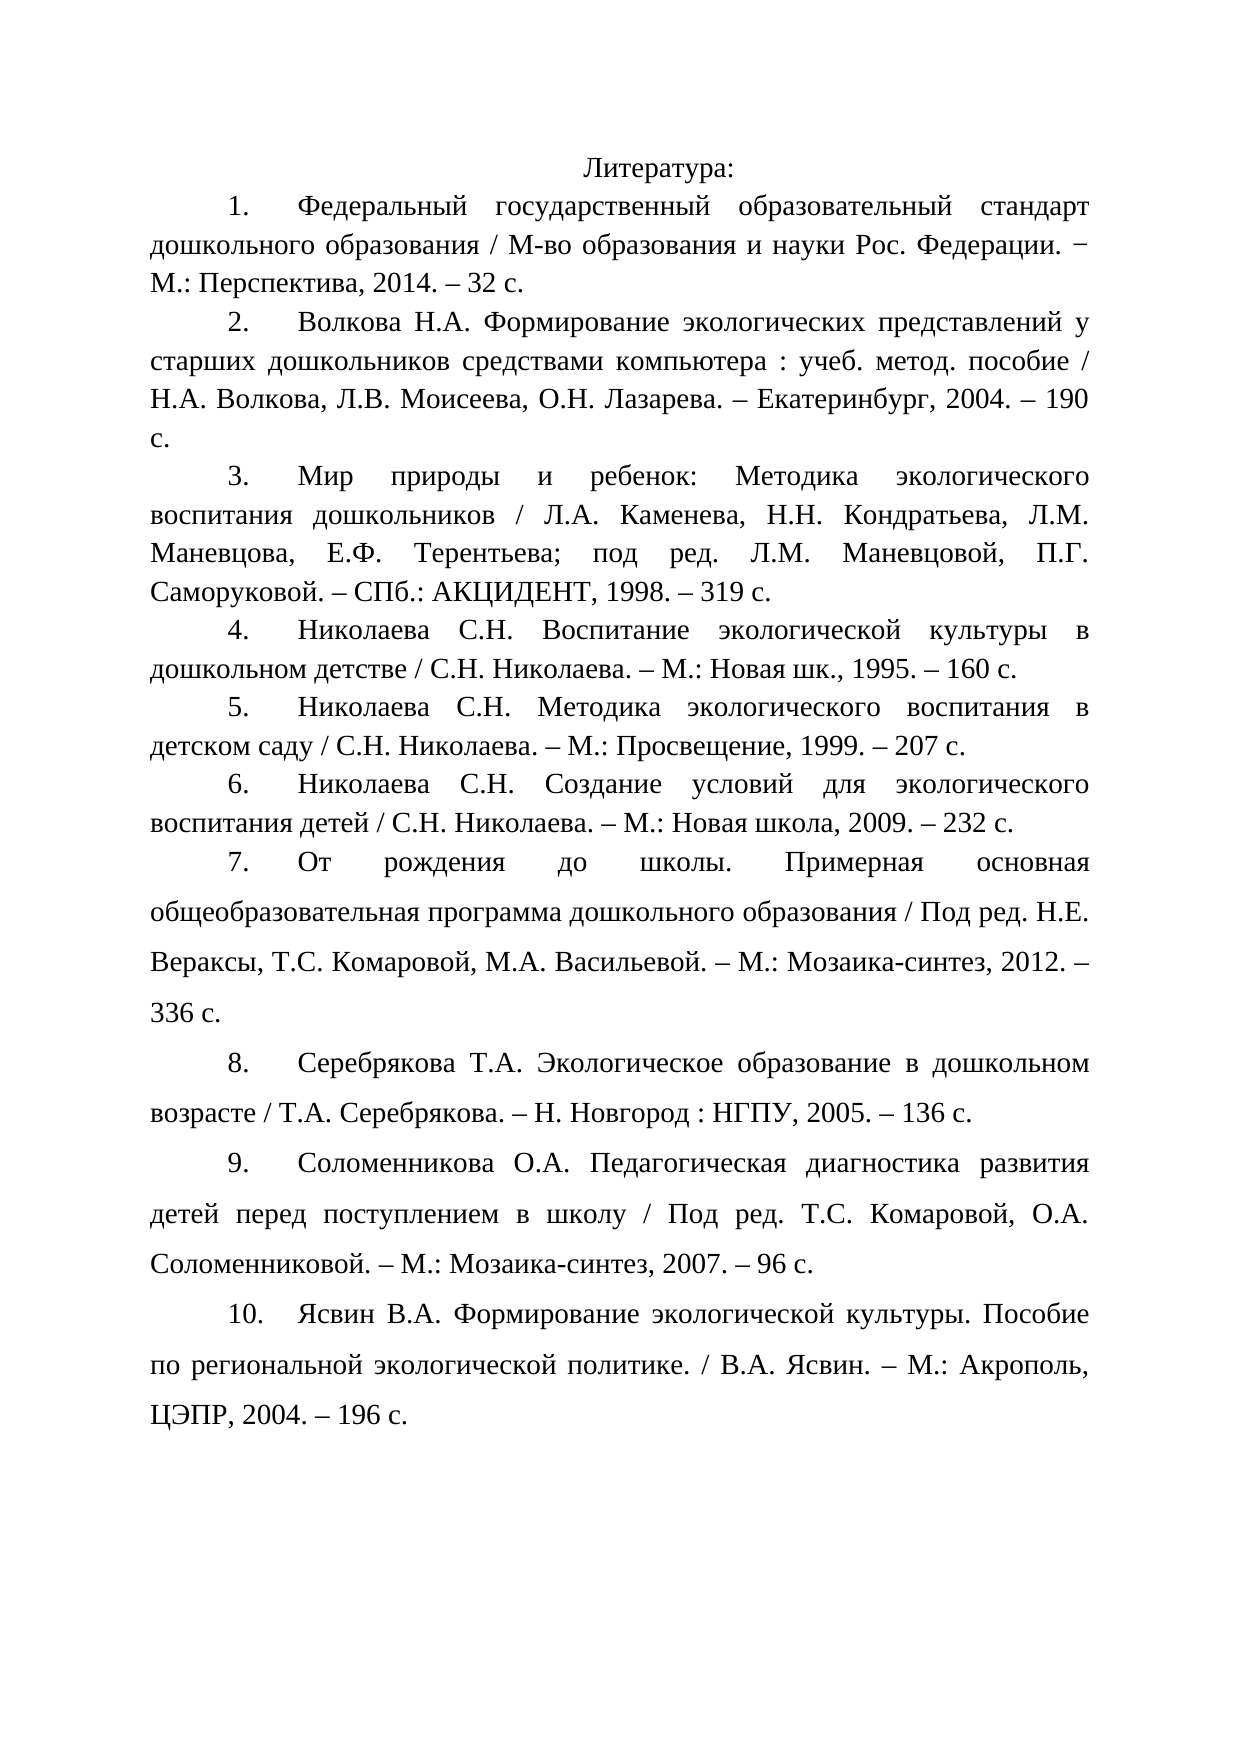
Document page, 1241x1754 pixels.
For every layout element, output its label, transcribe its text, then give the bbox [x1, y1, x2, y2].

list Ясвин В.А. Формирование экологической культуры. Пособие по региональной экологической политике. / В.А. Ясвин. – М.: Акрополь, ЦЭПР, 2004. – 196 с. [150, 1297, 1090, 1431]
list Федеральный государственный образовательный стандарт дошкольного образования / М-во образования и науки Рос. Федерации. − М.: Перспектива, 2014. – 32 с. [150, 188, 1090, 299]
list Николаева С.Н. Воспитание экологической культуры в дошкольном детстве / С.Н. Николаева. – М.: Новая шк., 1995. – 160 с. [150, 612, 1090, 684]
list Соломенникова О.А. Педагогическая диагностика развития детей перед поступлением в школу / Под ред. Т.С. Комаровой, О.А. Соломенниковой. – М.: Мозаика-синтез, 2007. – 96 с. [150, 1229, 1090, 1280]
list Серебрякова Т.А. Экологическое образование в дошкольном возрасте / Т.А. Серебрякова. – Н. Новгород : НГПУ, 2005. – 136 с. [150, 1045, 1090, 1129]
list Николаева С.Н. Методика экологического воспитания в детском саду / С.Н. Николаева. – М.: Просвещение, 1999. – 207 с. [150, 689, 1090, 762]
list Мир природы и ребенок: Методика экологического воспитания дошкольников / Л.А. Каменева, Н.Н. Кондратьева, Л.М. Маневцова, Е.Ф. Терентьева; под ред. Л.М. Маневцовой, П.Г. Саморуковой. – СПб.: АКЦИДЕНТ, 1998. – 319 с. [150, 458, 1090, 607]
list Николаева С.Н. Создание условий для экологического воспитания детей / С.Н. Николаева. – М.: Новая школа, 2009. – 232 с. [150, 767, 1090, 839]
list Волкова Н.А. Формирование экологических представлений у старших дошкольников средствами компьютера : учеб. метод. пособие / Н.А. Волкова, Л.В. Моисеева, О.Н. Лазарева. – Екатеринбург, 2004. – 190 с. [150, 304, 1090, 453]
text Литература: [150, 150, 1090, 183]
list От рождения до школы. Примерная основная общеобразовательная программа дошкольного образования / Под ред. Н.Е. Вераксы, Т.С. Комаровой, М.А. Васильевой. – М.: Мозаика-синтез, 2012. – 336 с. [150, 844, 1090, 1028]
list Соломенникова О.А. Педагогическая диагностика развития детей перед поступлением в школу / Под ред. Т.С. Комаровой, О.А. Соломенниковой. – М.: Мозаика-синтез, 2007. – 96 с. [150, 1146, 1090, 1196]
